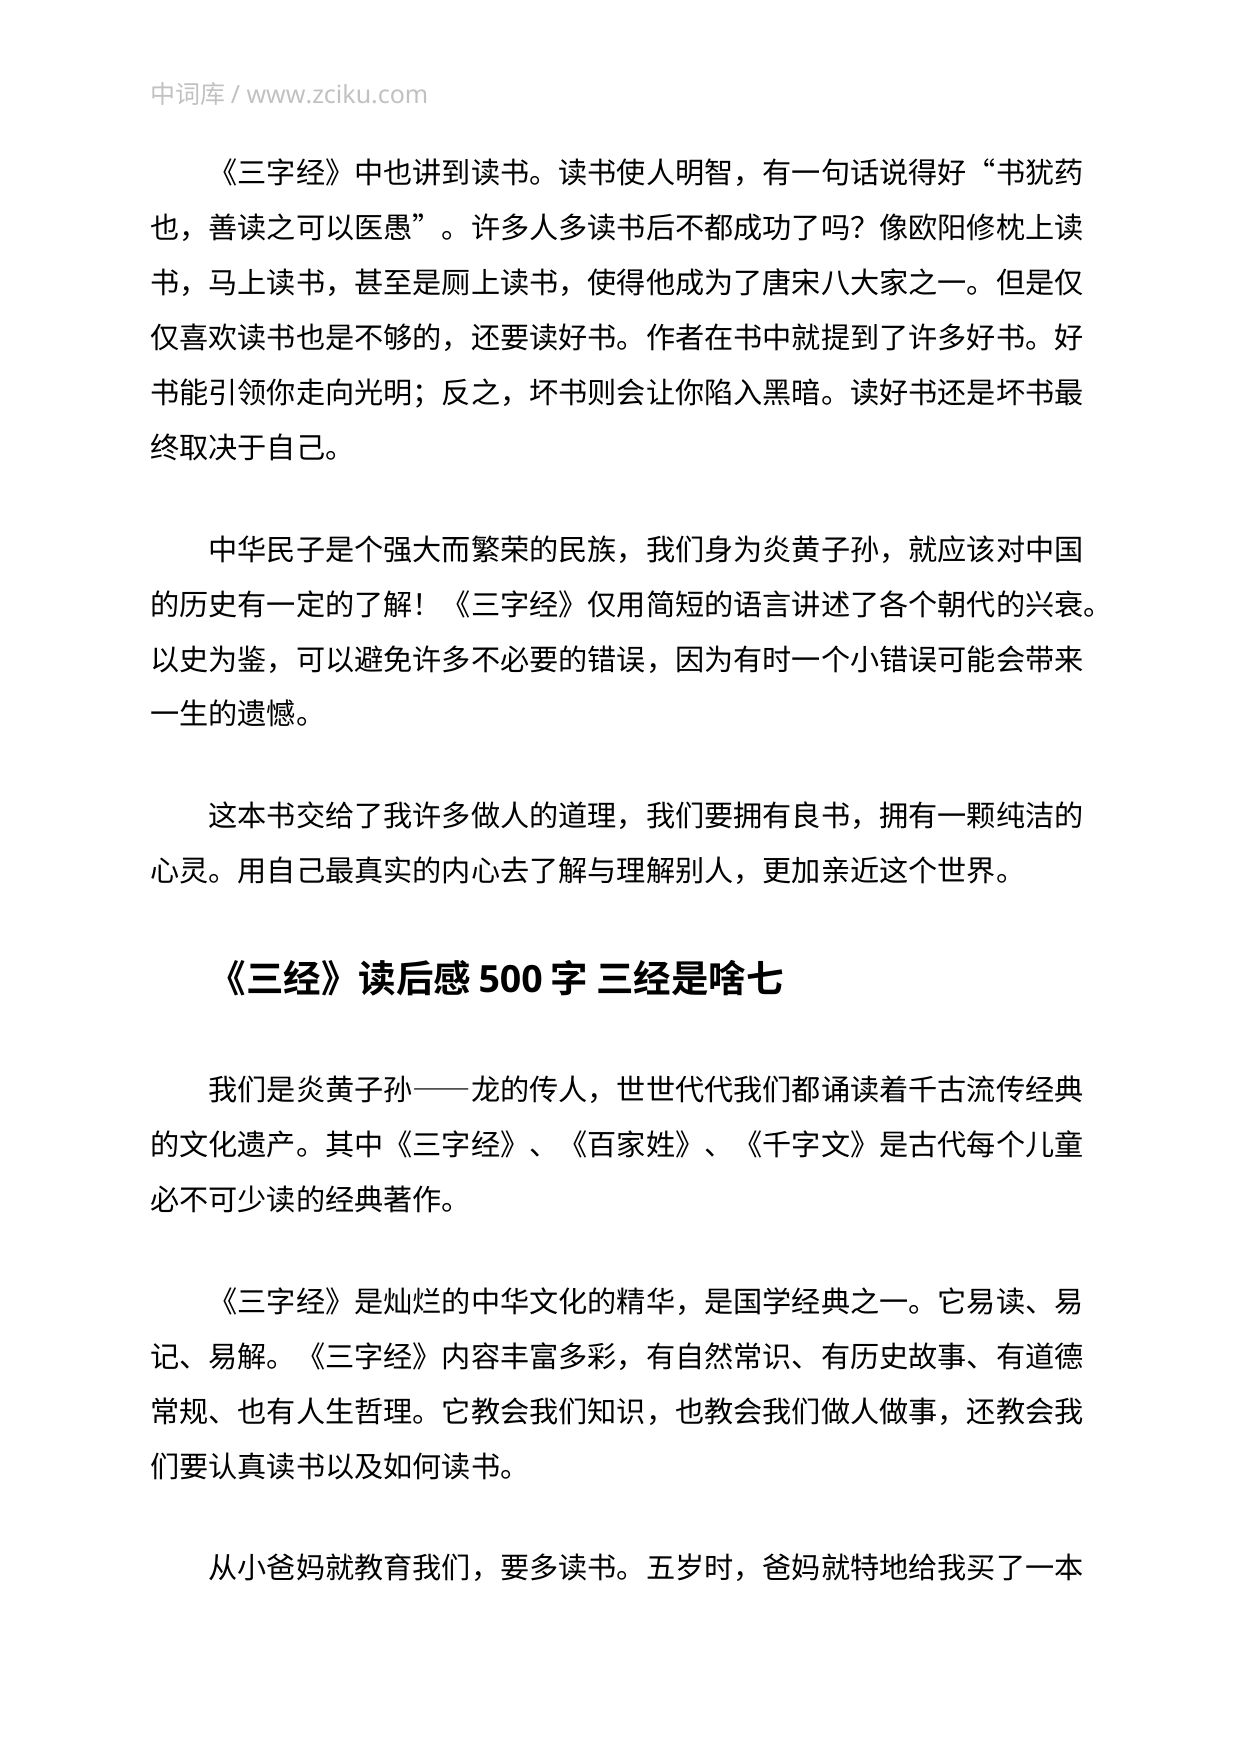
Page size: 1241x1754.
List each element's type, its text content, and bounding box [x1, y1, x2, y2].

text 《三字经》是灿烂的中华文化的精华，是国学经典之一。它易读、易记、易解。《三字经》内容丰富多彩，有自然常识、有历史故事、有道德常规、也有人生哲理。它教会我们知识，也教会我们做人做事，还教会我们要认真读书以及如何读书。 [150, 1278, 1090, 1486]
text 《三经》读后感500字 三经是啥七 [150, 949, 1090, 1004]
text 中华民子是个强大而繁荣的民族，我们身为炎黄子孙，就应该对中国的历史有一定的了解！《三字经》仅用简短的语言讲述了各个朝代的兴衰。以史为鉴，可以避免许多不必要的错误，因为有时一个小错误可能会带来一生的遗憾。 [150, 526, 1090, 733]
text 我们是炎黄子孙——龙的传人，世世代代我们都诵读着千古流传经典的文化遗产。其中《三字经》、《百家姓》、《千字文》是古代每个儿童必不可少读的经典著作。 [150, 1067, 1090, 1219]
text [150, 1545, 1090, 1587]
text 《三字经》中也讲到读书。读书使人明智，有一句话说得好“书犹药也，善读之可以医愚”。许多人多读书后不都成功了吗？像欧阳修枕上读书，马上读书，甚至是厕上读书，使得他成为了唐宋八大家之一。但是仅仅喜欢读书也是不够的，还要读好书。作者在书中就提到了许多好书。好书能引领你走向光明；反之，坏书则会让你陷入黑暗。读好书还是坏书最终取决于自己。 [150, 150, 1090, 467]
text 这本书交给了我许多做人的道理，我们要拥有良书，拥有一颗纯洁的心灵。用自己最真实的内心去了解与理解别人，更加亲近这个世界。 [150, 793, 1090, 890]
